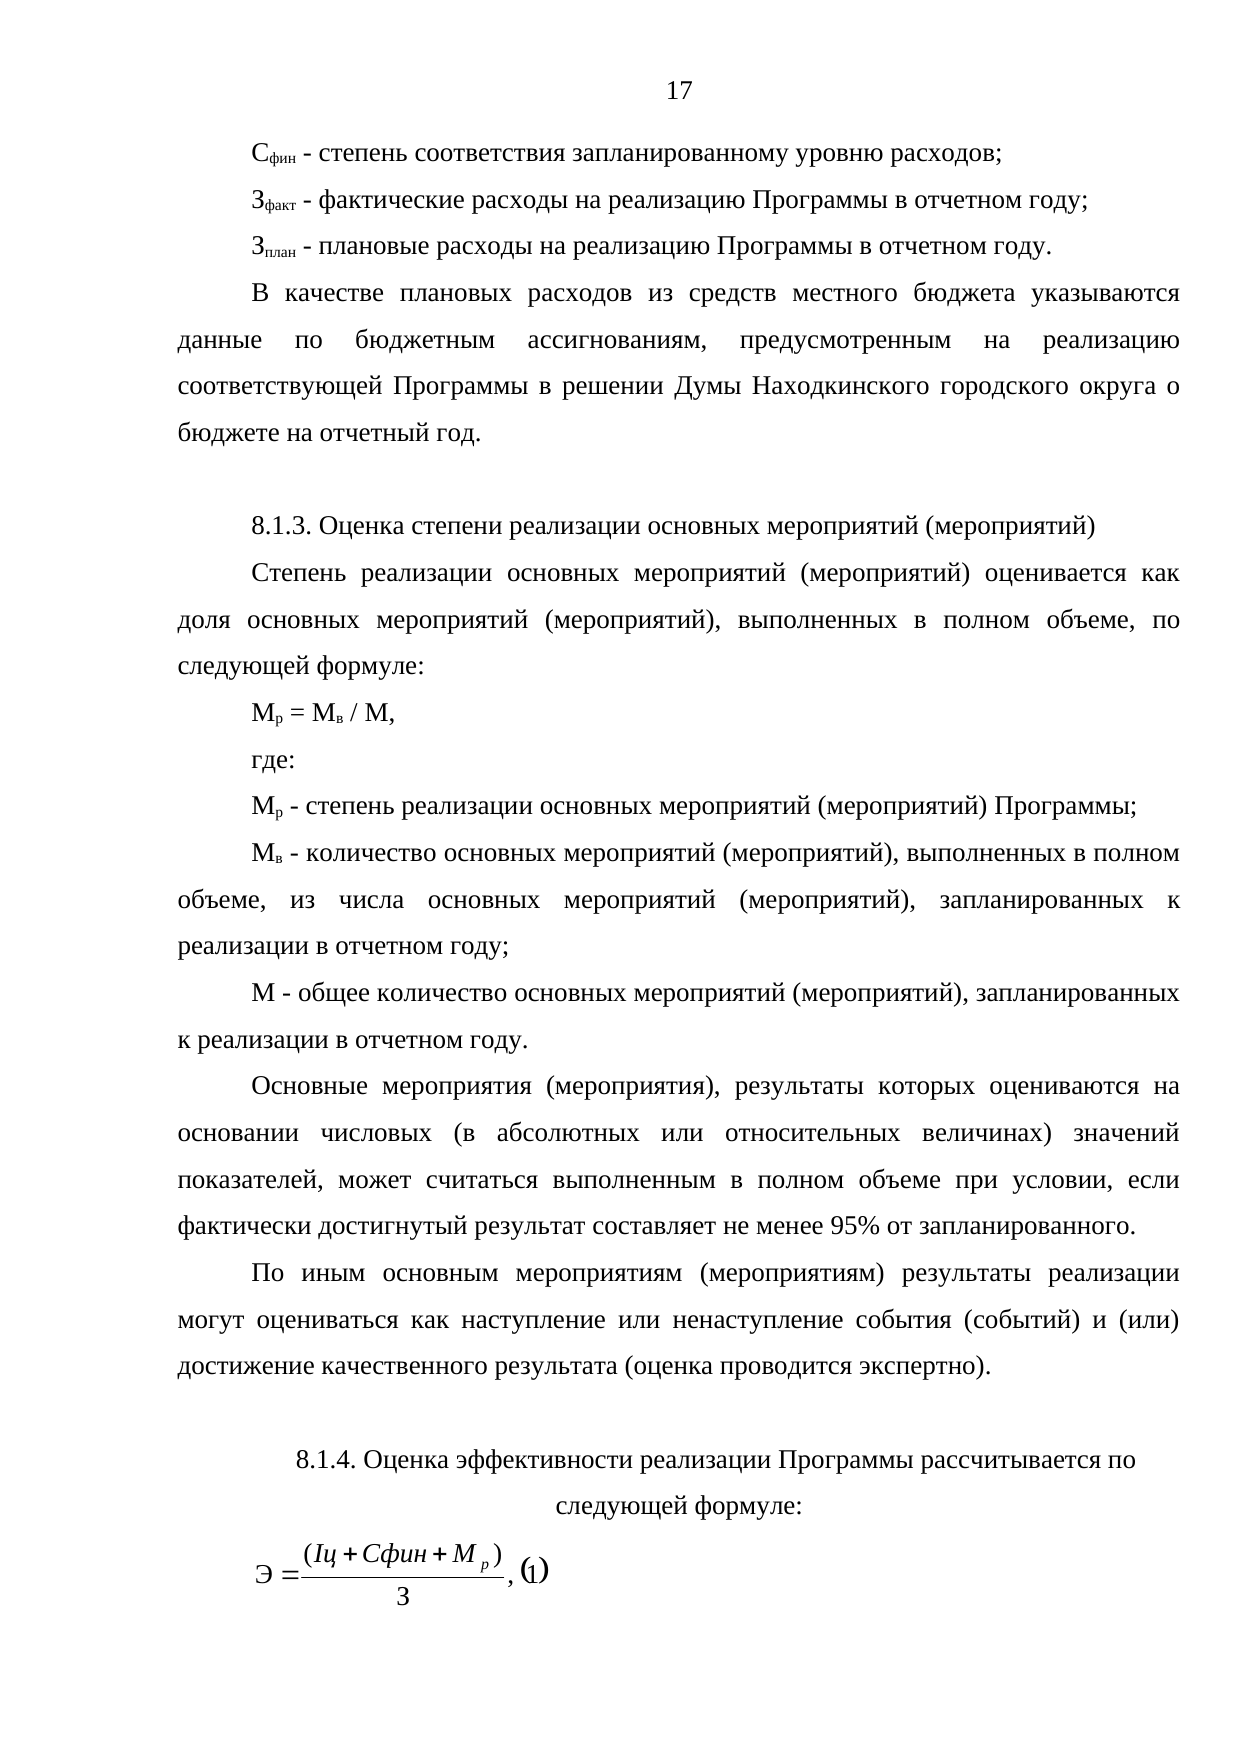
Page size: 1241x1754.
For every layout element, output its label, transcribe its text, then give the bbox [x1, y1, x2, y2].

text Зплан - плановые расходы на реализацию Программы в отчетном году. [177, 229, 1181, 261]
text М - общее количество основных мероприятий (мероприятий), запланированных к реализации в отчетном году. [177, 976, 1181, 1054]
text Сфин - степень соответствия запланированному уровню расходов; [177, 136, 1181, 167]
text Зфакт - фактические расходы на реализацию Программы в отчетном году; [177, 183, 1181, 214]
text Мв - количество основных мероприятий (мероприятий), выполненных в полном объеме, из числа основных мероприятий (мероприятий), запланированных к реализации в отчетном году; [177, 836, 1181, 961]
text По иным основным мероприятиям (мероприятиям) результаты реализации могут оцениваться как наступление или ненаступление события (событий) и (или) достижение качественного результата (оценка проводится экспертно). [177, 1256, 1181, 1381]
text Мр = Мв / М, [177, 696, 1181, 727]
text В качестве плановых расходов из средств местного бюджета указываются данные по бюджетным ассигнованиям, предусмотренным на реализацию соответствующей Программы в решении Думы Находкинского городского округа о бюджете на отчетный год. [177, 276, 1181, 447]
text Основные мероприятия (мероприятия), результаты которых оцениваются на основании числовых (в абсолютных или относительных величинах) значений показателей, может считаться выполненным в полном объеме при условии, если фактически достигнутый результат составляет не менее 95% от запланированного. [177, 1069, 1181, 1241]
text Степень реализации основных мероприятий (мероприятий) оценивается как доля основных мероприятий (мероприятий), выполненных в полном объеме, по следующей формуле: [177, 556, 1181, 681]
text Мр - степень реализации основных мероприятий (мероприятий) Программы; [177, 789, 1181, 821]
text где: [177, 743, 1181, 774]
text 8.1.4. Оценка эффективности реализации Программы рассчитывается по следующей формуле: [177, 1443, 1181, 1521]
text 8.1.3. Оценка степени реализации основных мероприятий (мероприятий) [177, 509, 1181, 541]
